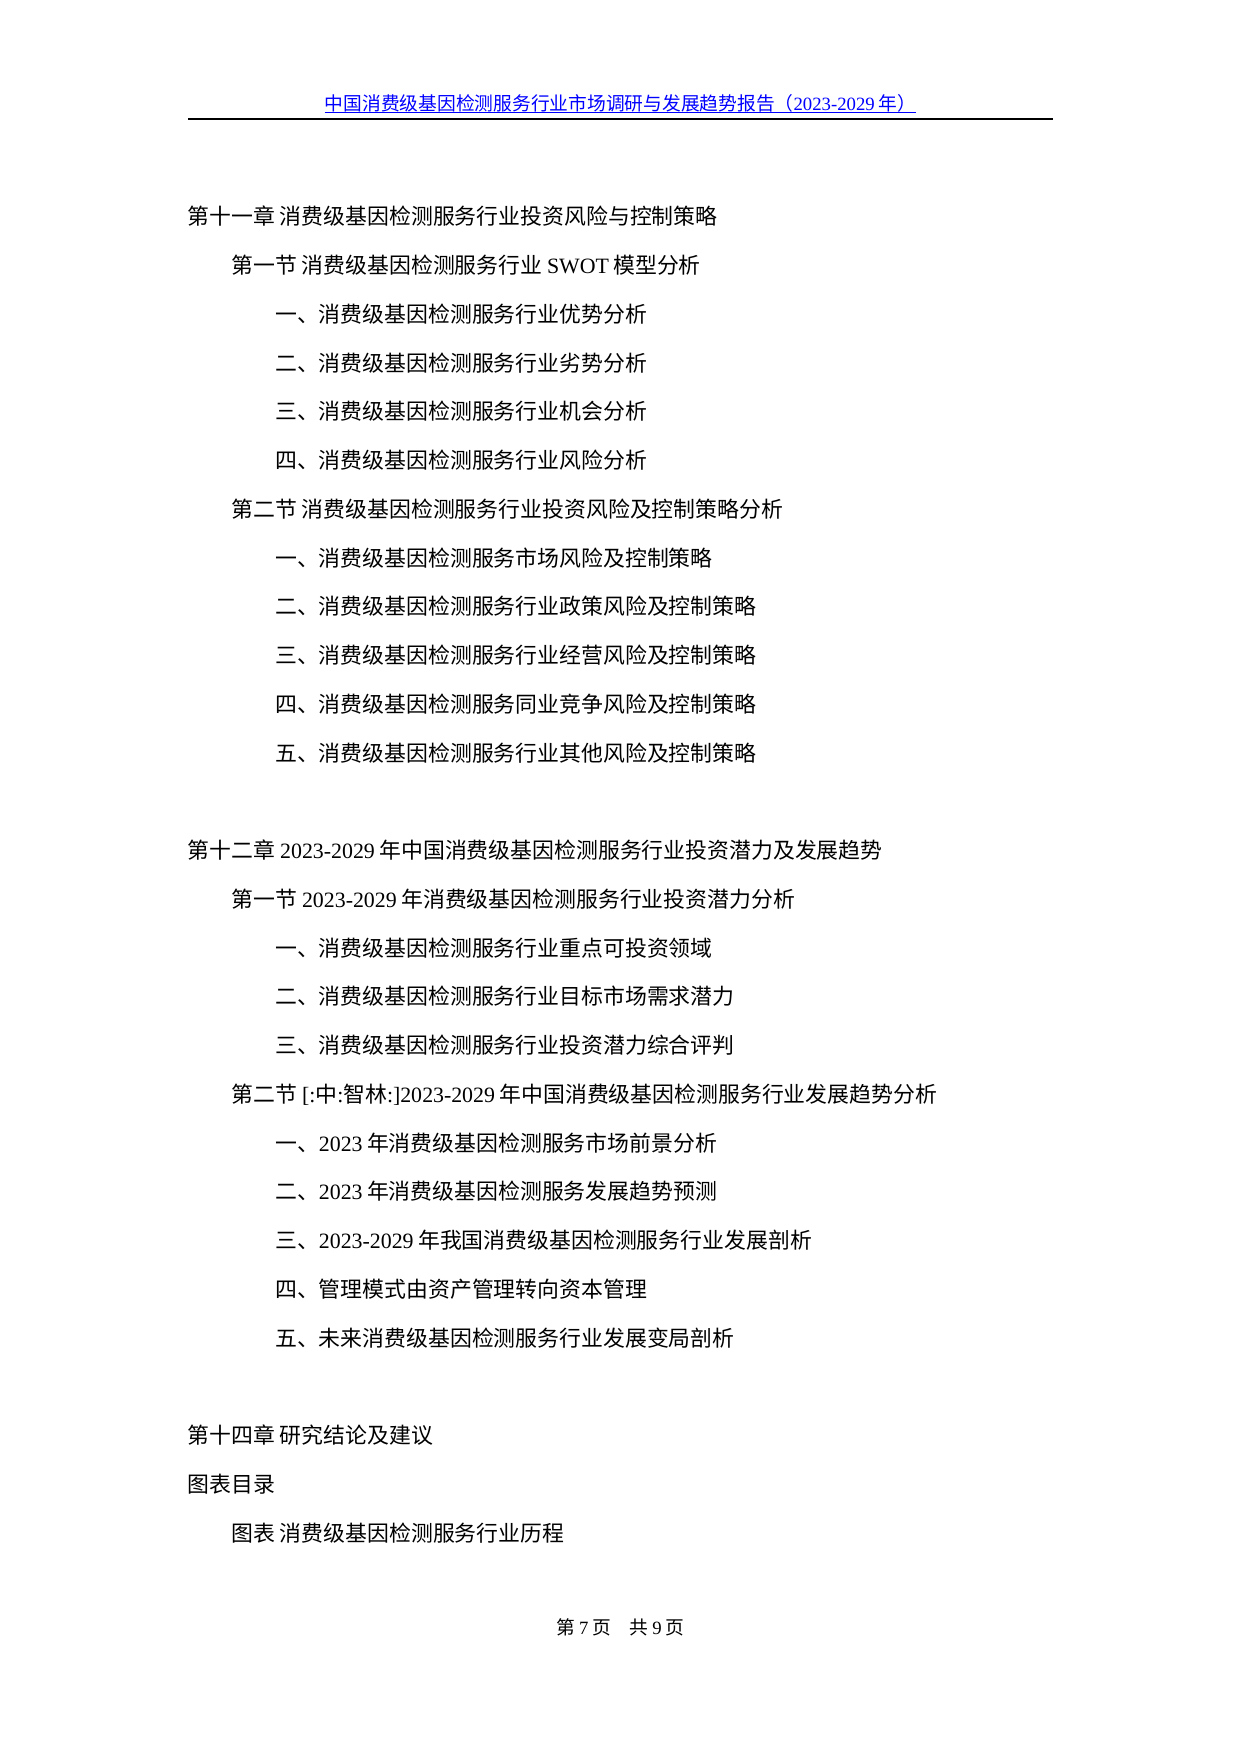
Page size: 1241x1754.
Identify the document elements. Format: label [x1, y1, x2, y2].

text [187, 150, 1053, 1548]
